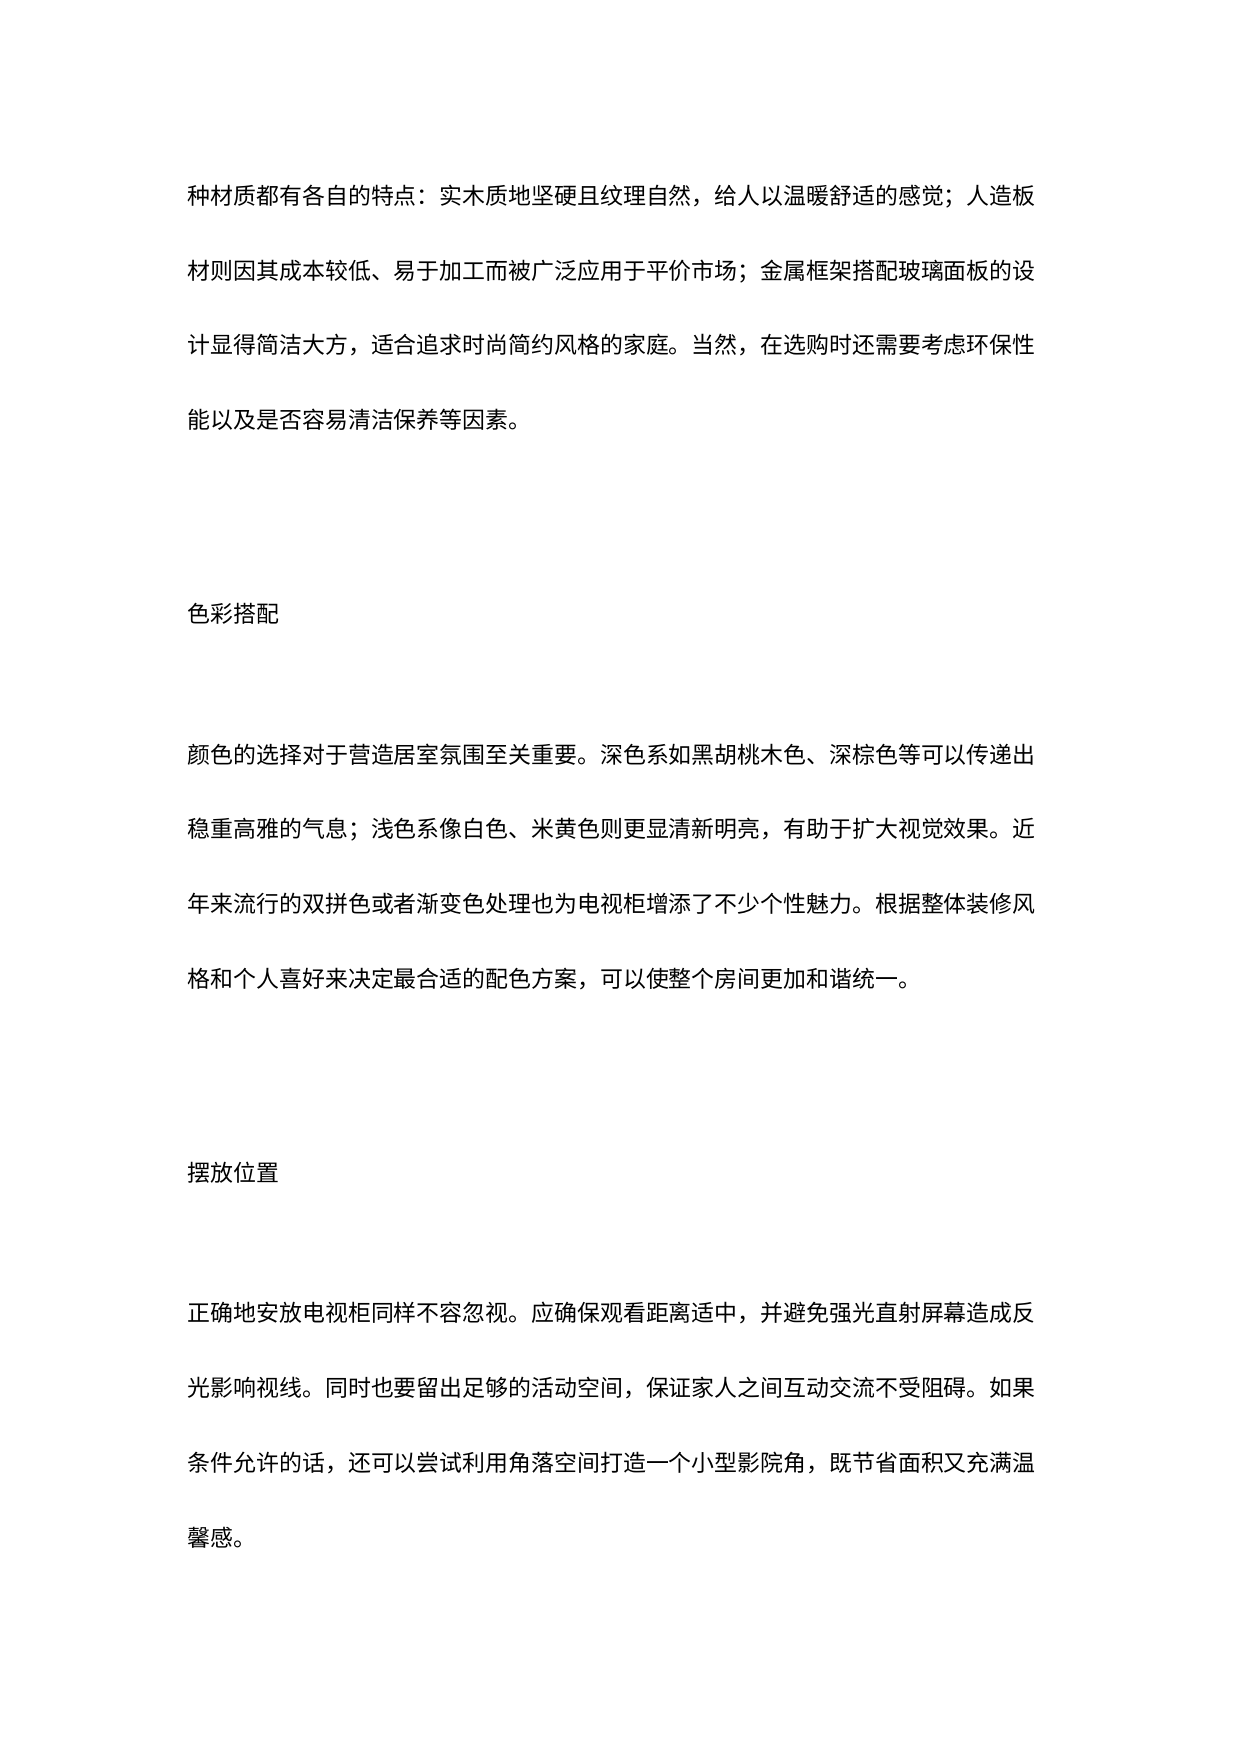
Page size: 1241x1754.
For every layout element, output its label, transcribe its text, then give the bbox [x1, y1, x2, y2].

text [187, 162, 1053, 451]
text 正确地安放电视柜同样不容忽视。应确保观看距离适中，并避免强光直射屏幕造成反光影响视线。同时也要留出足够的活动空间，保证家人之间互动交流不受阻碍。如果条件允许的话，还可以尝试利用角落空间打造一个小型影院角，既节省面积又充满温馨感。 [187, 1279, 1053, 1568]
text 摆放位置 [187, 1139, 1053, 1204]
text 色彩搭配 [187, 580, 1053, 645]
text 颜色的选择对于营造居室氛围至关重要。深色系如黑胡桃木色、深棕色等可以传递出稳重高雅的气息；浅色系像白色、米黄色则更显清新明亮，有助于扩大视觉效果。近年来流行的双拼色或者渐变色处理也为电视柜增添了不少个性魅力。根据整体装修风格和个人喜好来决定最合适的配色方案，可以使整个房间更加和谐统一。 [187, 721, 1053, 1010]
